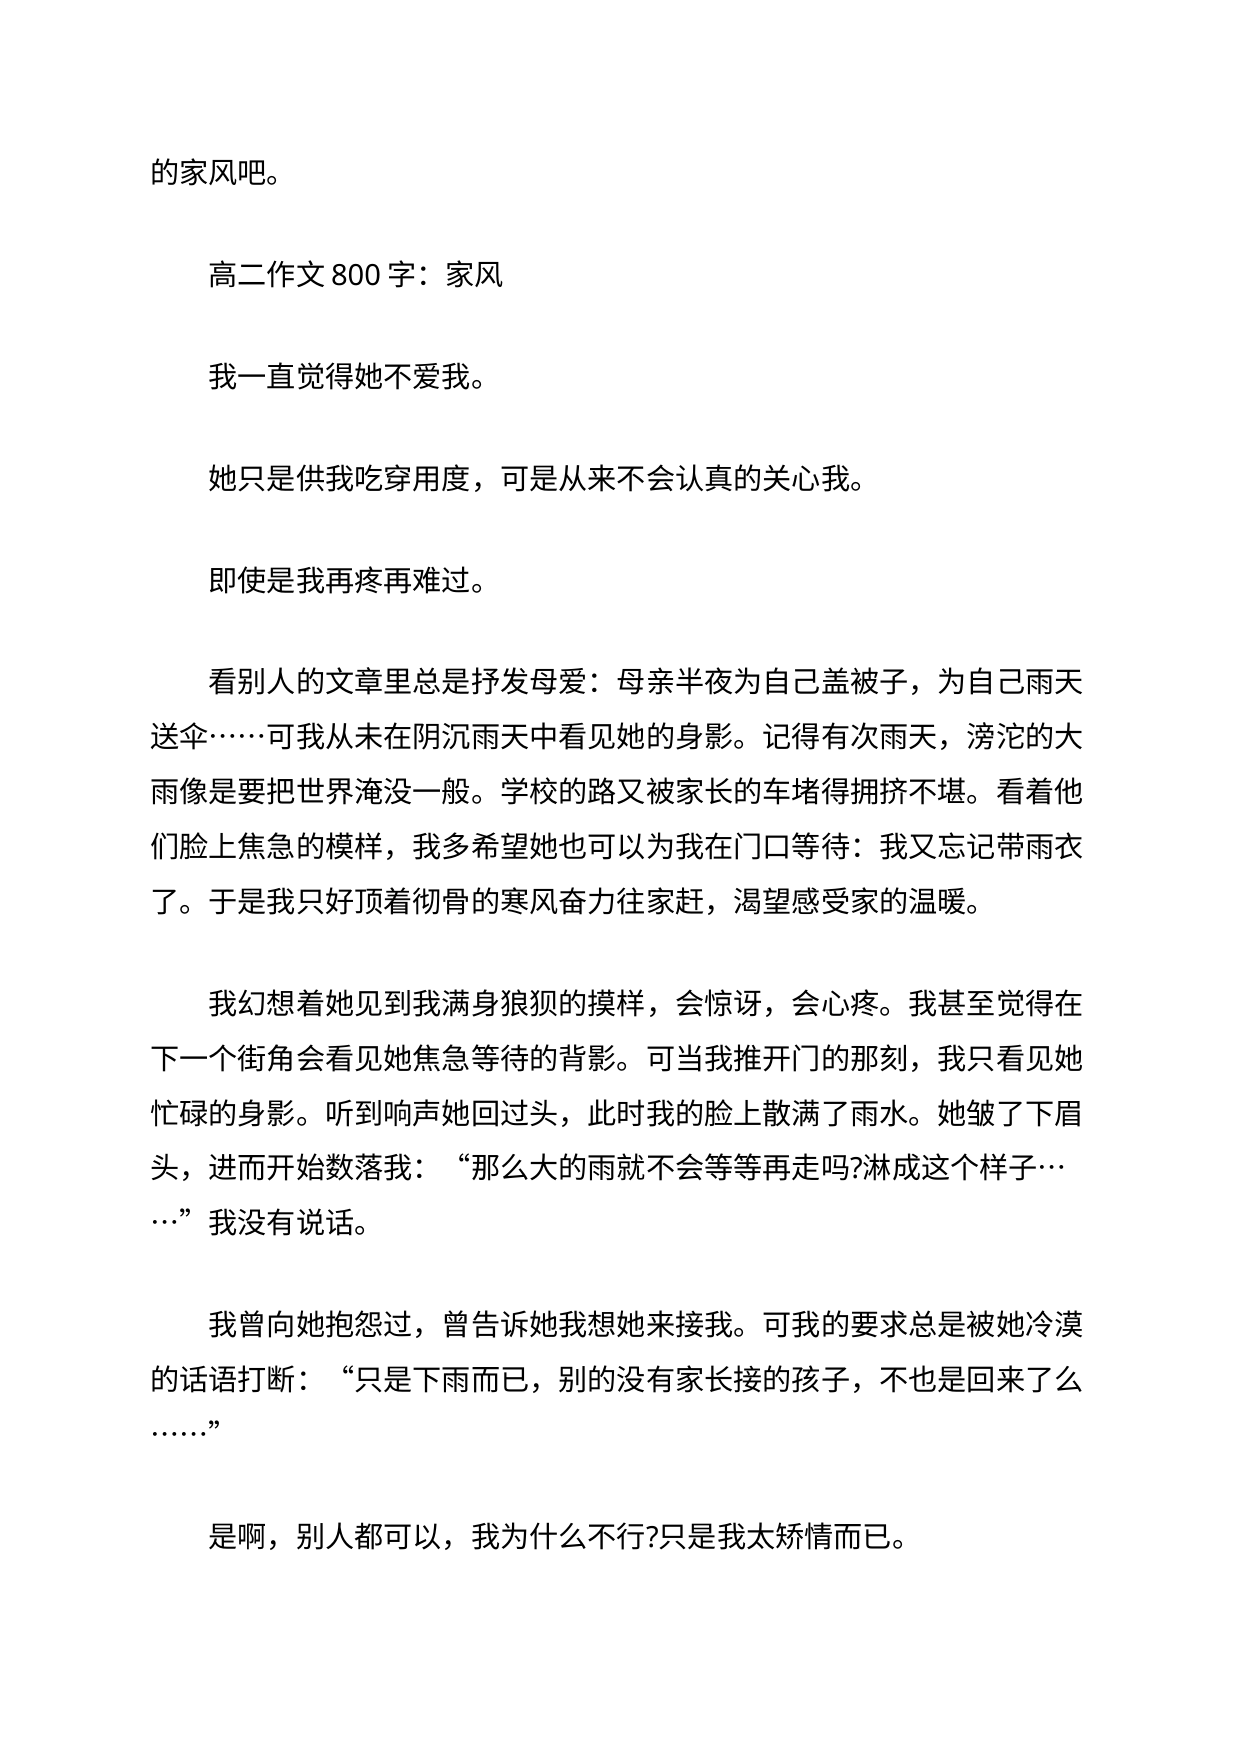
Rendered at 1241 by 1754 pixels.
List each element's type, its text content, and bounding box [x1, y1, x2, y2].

text 她只是供我吃穿用度，可是从来不会认真的关心我。 [150, 456, 1090, 498]
text 是啊，别人都可以，我为什么不行?只是我太矫情而已。 [150, 1513, 1090, 1556]
text 高二作文800字：家风 [150, 252, 1090, 294]
text 即使是我再疼再难过。 [150, 557, 1090, 599]
text 我曾向她抱怨过，曾告诉她我想她来接我。可我的要求总是被她冷漠的话语打断：“只是下雨而已，别的没有家长接的孩子，不也是回来了么……” [150, 1302, 1090, 1454]
text 我一直觉得她不爱我。 [150, 354, 1090, 396]
text 我幻想着她见到我满身狼狈的摸样，会惊讶，会心疼。我甚至觉得在下一个街角会看见她焦急等待的背影。可当我推开门的那刻，我只看见她忙碌的身影。听到响声她回过头，此时我的脸上散满了雨水。她皱了下眉头，进而开始数落我：“那么大的雨就不会等等再走吗?淋成这个样子……”我没有说话。 [150, 980, 1090, 1242]
text 看别人的文章里总是抒发母爱：母亲半夜为自己盖被子，为自己雨天送伞……可我从未在阴沉雨天中看见她的身影。记得有次雨天，滂沱的大雨像是要把世界淹没一般。学校的路又被家长的车堵得拥挤不堪。看着他们脸上焦急的模样，我多希望她也可以为我在门口等待：我又忘记带雨衣了。于是我只好顶着彻骨的寒风奋力往家赶，渴望感受家的温暖。 [150, 659, 1090, 921]
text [150, 150, 1090, 192]
